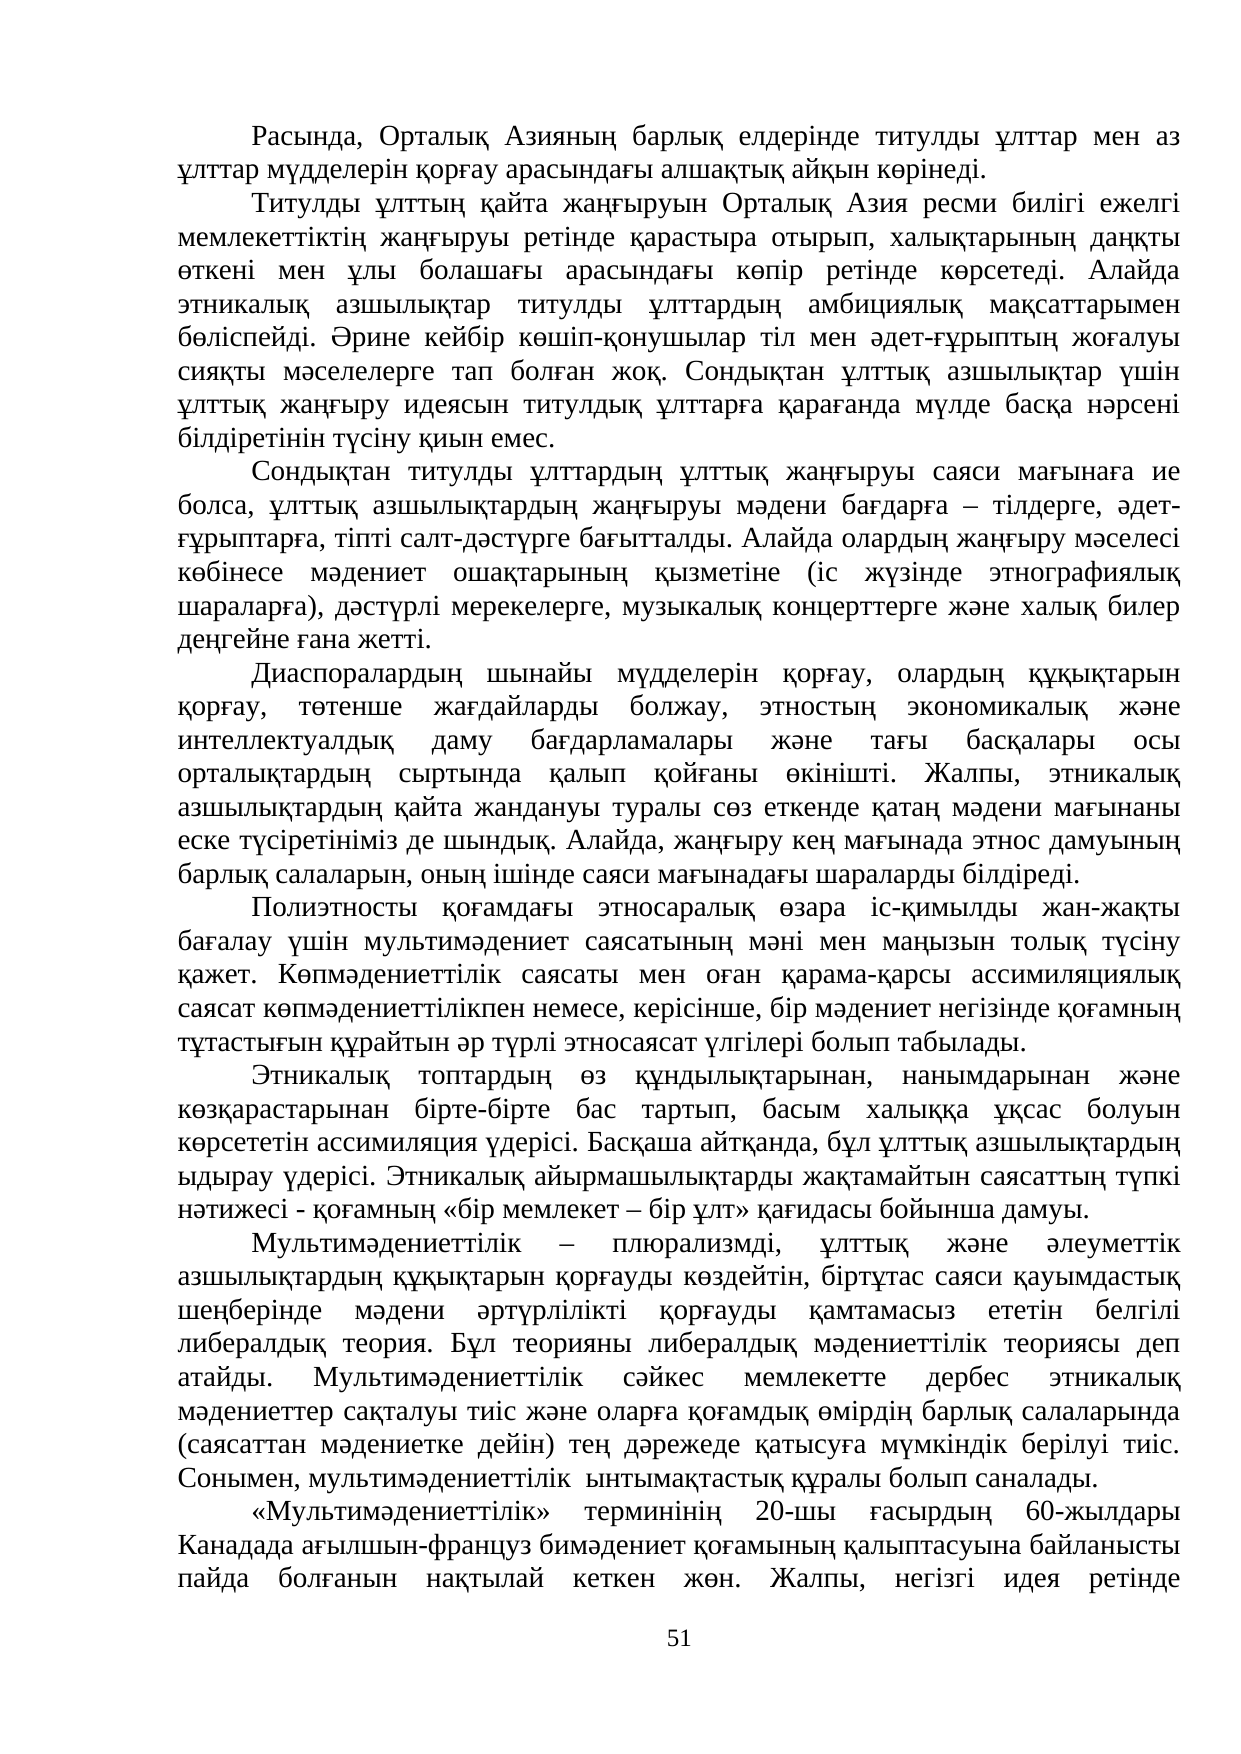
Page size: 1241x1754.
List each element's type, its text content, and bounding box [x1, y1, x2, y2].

text Сондықтан титулды ұлттардың ұлттық жаңғыруы саяси мағынаға ие болса, ұлттық азшылықтардың жаңғыруы мәдени бағдарға – тілдерге, әдет-ғұрыптарға, тіпті салт-дәстүрге бағытталды. Алайда олардың жаңғыру мәселесі көбінесе мәдениет ошақтарының қызметіне (іс жүзінде этнографиялық шараларға), дәстүрлі мерекелерге, музыкалық концерттерге және халық билер деңгейне ғана жетті. [177, 453, 1181, 655]
text Мультимәдениеттілік – плюрализмді, ұлттық және әлеуметтік азшылықтардың құқықтарын қорғауды көздейтін, біртұтас саяси қауымдастық шеңберінде мәдени әртүрлілікті қорғауды қамтамасыз ететін белгілі либералдық теория. Бұл теорияны либералдық мәдениеттілік теориясы деп атайды. Мультимәдениеттілік сәйкес мемлекетте дербес этникалық мәдениеттер сақталуы тиіс және оларға қоғамдық өмірдің барлық салаларында (саясаттан мәдениетке дейін) тең дәрежеде қатысуға мүмкіндік берілуі тиіс. Сонымен, мультимәдениеттілік ынтымақтастық құралы болып саналады. [177, 1225, 1181, 1493]
text Титулды ұлттың қайта жаңғыруын Орталық Азия ресми билігі ежелгі мемлекеттіктің жаңғыруы ретінде қарастыра отырып, халықтарының даңқты өткені мен ұлы болашағы арасындағы көпір ретінде көрсетеді. Алайда этникалық азшылықтар титулды ұлттардың амбициялық мақсаттарымен бөліспейді. Әрине кейбір көшіп-қонушылар тіл мен әдет-ғұрыптың жоғалуы сияқты мәселелерге тап болған жоқ. Сондықтан ұлттық азшылықтар үшін ұлттық жаңғыру идеясын титулдық ұлттарға қарағанда мүлде басқа нәрсені білдіретінін түсіну қиын емес. [177, 185, 1181, 453]
text Расында, Орталық Азияның барлық елдерінде титулды ұлттар мен аз ұлттар мүдделерін қорғау арасындағы алшақтық айқын көрінеді. [177, 118, 1181, 185]
text Диаспоралардың шынайы мүдделерін қорғау, олардың құқықтарын қорғау, төтенше жағдайларды болжау, этностың экономикалық және интеллектуалдық даму бағдарламалары және тағы басқалары осы орталықтардың сыртында қалып қойғаны өкінішті. Жалпы, этникалық азшылықтардың қайта жандануы туралы сөз еткенде қатаң мәдени мағынаны еске түсіретініміз де шындық. Алайда, жаңғыру кең мағынада этнос дамуының барлық салаларын, оның ішінде саяси мағынадағы шараларды білдіреді. [177, 655, 1181, 889]
text Полиэтносты қоғамдағы этносаралық өзара іс-қимылды жан-жақты бағалау үшін мультимәдениет саясатының мәні мен маңызын толық түсіну қажет. Көпмәдениеттілік саясаты мен оған қарама-қарсы ассимиляциялық саясат көпмәдениеттілікпен немесе, керісінше, бір мәдениет негізінде қоғамның тұтастығын құрайтын әр түрлі этносаясат үлгілері болып табылады. [177, 889, 1181, 1057]
text Этникалық топтардың өз құндылықтарынан, нанымдарынан және көзқарастарынан бірте-бірте бас тартып, басым халыққа ұқсас болуын көрсететін ассимиляция үдерісі. Басқаша айтқанда, бұл ұлттық азшылықтардың ыдырау үдерісі. Этникалық айырмашылықтарды жақтамайтын саясаттың түпкі нәтижесі - қоғамның «бір мемлекет – бір ұлт» қағидасы бойынша дамуы. [177, 1057, 1181, 1225]
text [177, 1493, 1181, 1594]
